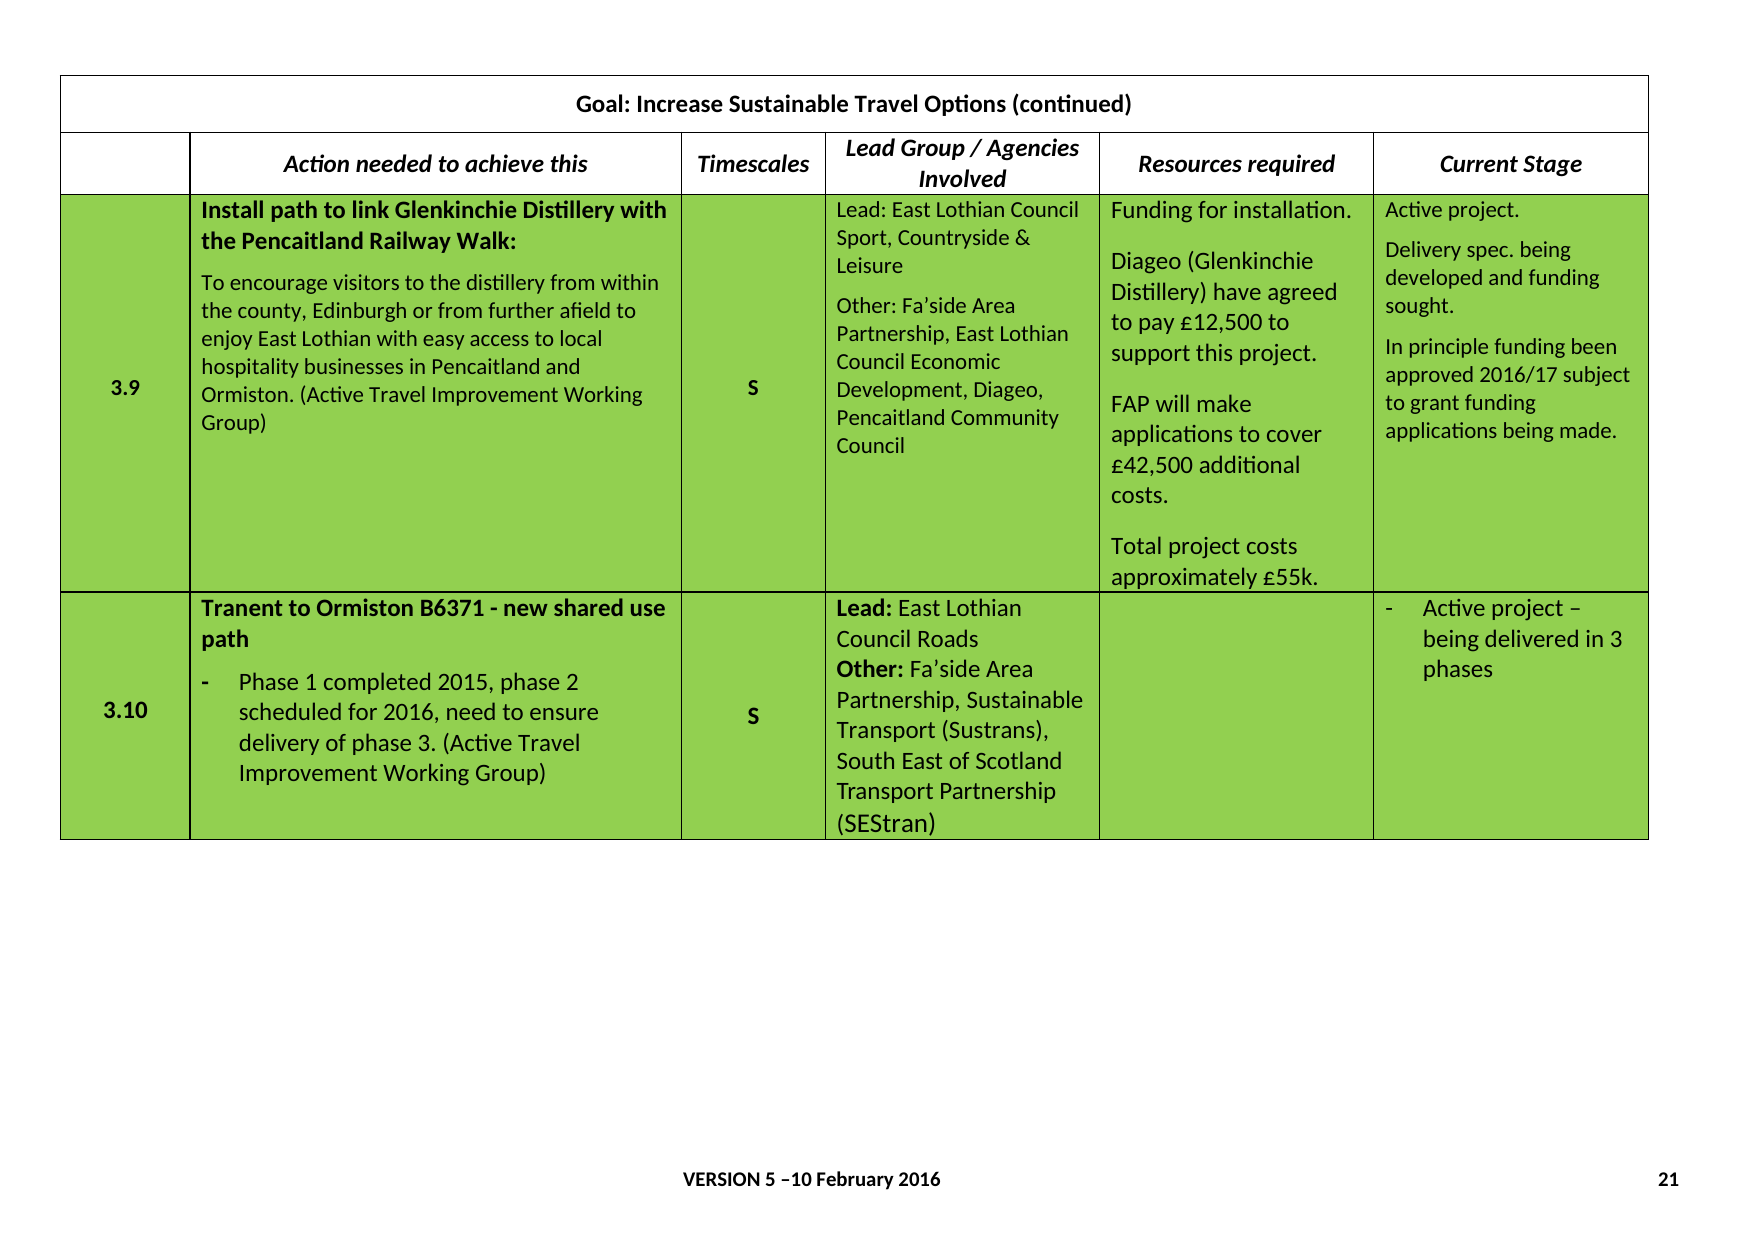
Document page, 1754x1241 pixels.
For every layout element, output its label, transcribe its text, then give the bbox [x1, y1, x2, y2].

table_cell [1100, 593, 1373, 839]
table_cell Install path to link Glenkinchie Distillery with the Pencaitland Railway Walk: To encourage visitors to the distillery from within the county, Edinburgh or from further afield to enjoy East Lothian with easy access to local hospitality businesses in Pencaitland and Ormiston. (Active Travel Improvement Working Group) [191, 195, 681, 591]
table_cell Timescales [682, 133, 825, 194]
table_cell Lead Group / Agencies Involved [826, 133, 1099, 194]
table_cell Active project. Delivery spec. being developed and funding sought. In principle funding been approved 2016/17 subject to grant funding applications being made. [1374, 195, 1648, 591]
table_cell Action needed to achieve this [191, 133, 681, 194]
table_cell S [682, 593, 825, 839]
table_header Goal: Increase Sustainable Travel Options (continued) [61, 76, 1648, 132]
table_cell [61, 133, 189, 194]
table_cell Tranent to Ormiston B6371 - new shared use path Phase 1 completed 2015, phase 2 scheduled for 2016, need to ensure delivery of phase 3. (Active Travel Improvement Working Group) [191, 593, 681, 839]
table_cell Funding for installation. Diageo (Glenkinchie Distillery) have agreed to pay £12,500 to support this project. FAP will make applications to cover £42,500 additional costs. Total project costs approximately £55k. [1100, 195, 1373, 591]
table_cell S [682, 195, 825, 591]
table_cell Active project – being delivered in 3 phases [1374, 593, 1648, 839]
table_cell Lead: East Lothian Council Roads Other: Fa’side Area Partnership, Sustainable Transport (Sustrans), South East of Scotland Transport Partnership (SEStran) [826, 593, 1099, 839]
table_cell 3.9 [61, 195, 189, 591]
table_cell Current Stage [1374, 133, 1648, 194]
table_cell Resources required [1100, 133, 1373, 194]
table_cell Lead: East Lothian Council Sport, Countryside & Leisure Other: Fa’side Area Partnership, East Lothian Council Economic Development, Diageo, Pencaitland Community Council [826, 195, 1099, 591]
table_cell 3.10 [61, 593, 189, 839]
